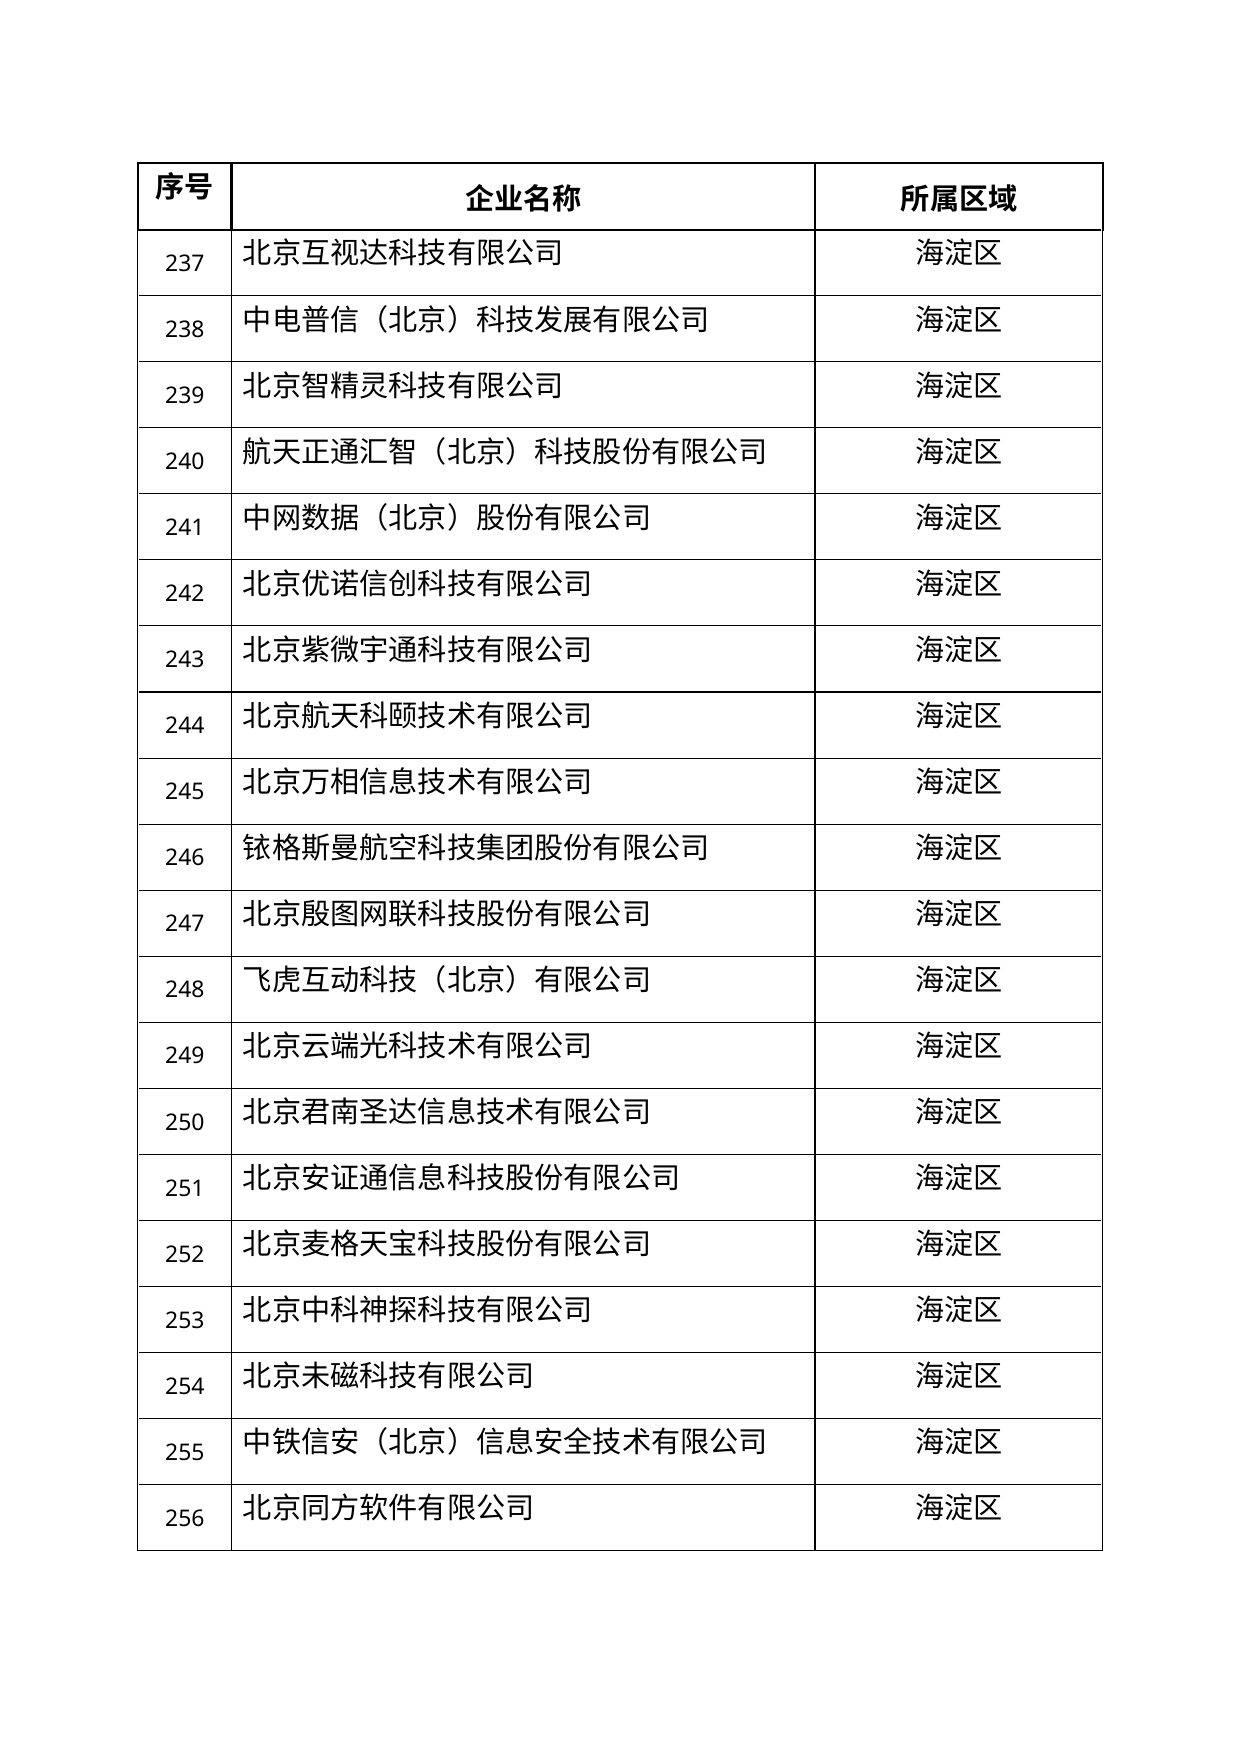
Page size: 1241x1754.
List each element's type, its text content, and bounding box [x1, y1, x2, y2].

table_cell 海淀区 [816, 295, 1102, 361]
table_cell 海淀区 [816, 559, 1102, 625]
table_cell 北京紫微宇通科技有限公司 [232, 626, 814, 691]
table_cell 海淀区 [816, 1088, 1102, 1154]
table_cell 北京互视达科技有限公司 [232, 231, 814, 295]
table_cell 海淀区 [816, 361, 1102, 427]
table_cell 海淀区 [816, 1286, 1102, 1352]
table_cell 海淀区 [816, 1154, 1102, 1220]
table_cell 海淀区 [816, 493, 1102, 559]
table_cell 海淀区 [816, 691, 1102, 757]
table_cell 中网数据（北京）股份有限公司 [232, 494, 814, 559]
table_cell 240 [138, 427, 231, 493]
table_cell 飞虎互动科技（北京）有限公司 [232, 957, 814, 1022]
table_cell 海淀区 [816, 890, 1102, 956]
table_cell 海淀区 [816, 1352, 1102, 1418]
table_cell 256 [138, 1484, 231, 1550]
table_header 序号 [139, 164, 230, 229]
table_cell 北京同方软件有限公司 [232, 1485, 814, 1550]
table_cell 251 [138, 1154, 231, 1220]
table_cell 海淀区 [816, 427, 1102, 493]
table_cell 北京君南圣达信息技术有限公司 [232, 1089, 814, 1154]
table_cell 北京万相信息技术有限公司 [232, 759, 814, 823]
table_cell 北京智精灵科技有限公司 [232, 362, 814, 427]
table_cell 海淀区 [816, 625, 1102, 691]
table_cell 241 [138, 493, 231, 559]
table_cell 248 [138, 956, 231, 1022]
table_cell 北京云端光科技术有限公司 [232, 1023, 814, 1088]
table_cell 铱格斯曼航空科技集团股份有限公司 [232, 825, 814, 889]
table_cell 255 [138, 1418, 231, 1484]
table_cell 航天正通汇智（北京）科技股份有限公司 [232, 428, 814, 493]
table_cell 245 [138, 758, 231, 823]
table_cell 249 [138, 1022, 231, 1088]
table_cell 242 [138, 559, 231, 625]
table_cell 238 [138, 295, 231, 361]
table_cell 253 [138, 1286, 231, 1352]
table_cell 海淀区 [816, 824, 1102, 889]
table_cell 海淀区 [816, 1418, 1102, 1484]
table_cell 北京优诺信创科技有限公司 [232, 560, 814, 625]
table_header 所属区域 [816, 164, 1102, 229]
table_cell 247 [138, 890, 231, 956]
table_cell 254 [138, 1352, 231, 1418]
table_cell 海淀区 [816, 758, 1102, 823]
table_cell 北京航天科颐技术有限公司 [232, 693, 814, 757]
table_cell 243 [138, 625, 231, 691]
table_cell 海淀区 [816, 1022, 1102, 1088]
table_cell 北京中科神探科技有限公司 [232, 1287, 814, 1352]
table_cell 252 [138, 1220, 231, 1286]
table_cell 中铁信安（北京）信息安全技术有限公司 [232, 1419, 814, 1484]
table_cell 246 [138, 824, 231, 889]
table_cell 海淀区 [816, 1484, 1102, 1550]
table_cell 250 [138, 1088, 231, 1154]
table_cell 海淀区 [816, 956, 1102, 1022]
table_cell 北京安证通信息科技股份有限公司 [232, 1155, 814, 1220]
table_cell 239 [138, 361, 231, 427]
table_cell 北京殷图网联科技股份有限公司 [232, 891, 814, 956]
table_cell 中电普信（北京）科技发展有限公司 [232, 296, 814, 361]
table_cell 北京未磁科技有限公司 [232, 1353, 814, 1418]
table_cell 237 [138, 231, 231, 295]
table_cell 北京麦格天宝科技股份有限公司 [232, 1221, 814, 1286]
table_cell 海淀区 [816, 229, 1102, 295]
table_cell 海淀区 [816, 1220, 1102, 1286]
table_header 企业名称 [233, 164, 814, 229]
table_cell 244 [138, 691, 231, 757]
